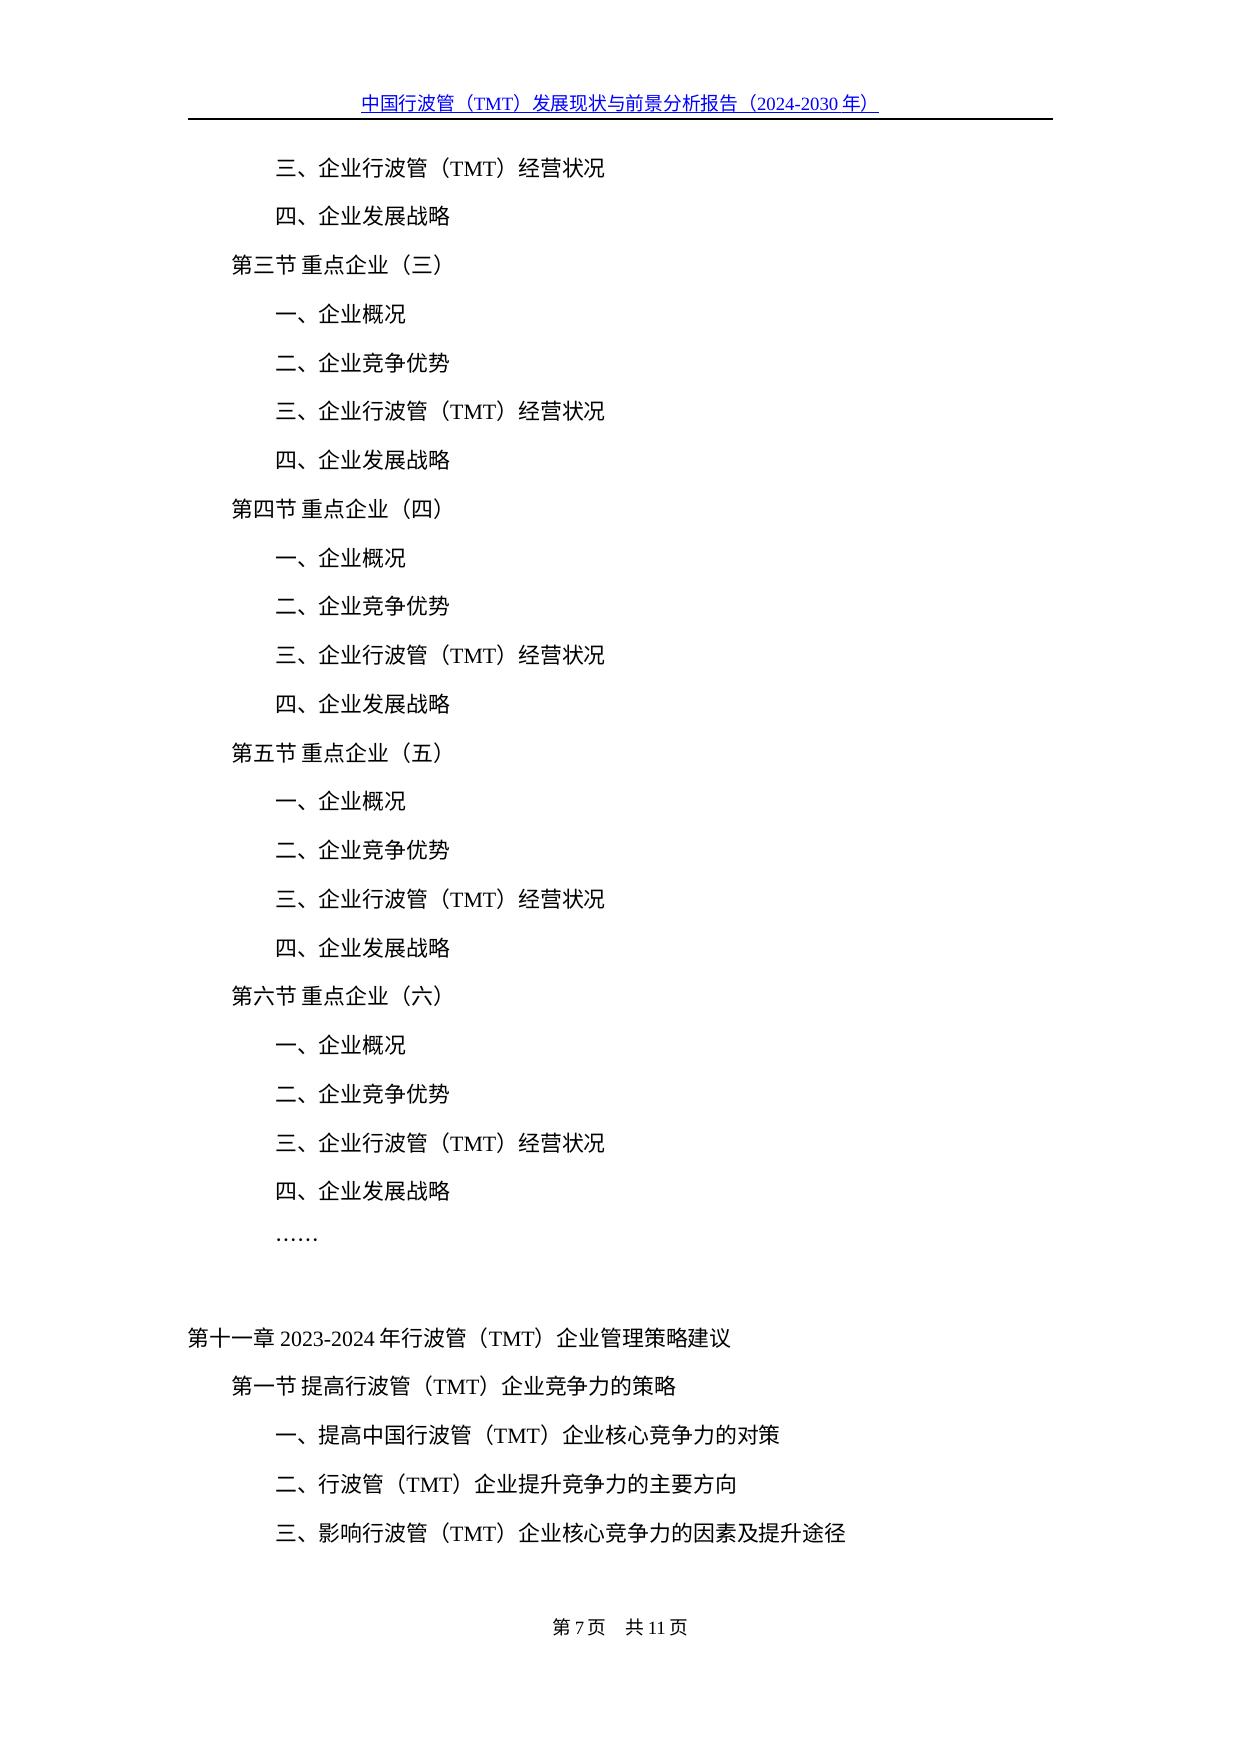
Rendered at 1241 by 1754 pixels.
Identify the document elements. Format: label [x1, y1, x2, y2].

text [187, 150, 1053, 1548]
